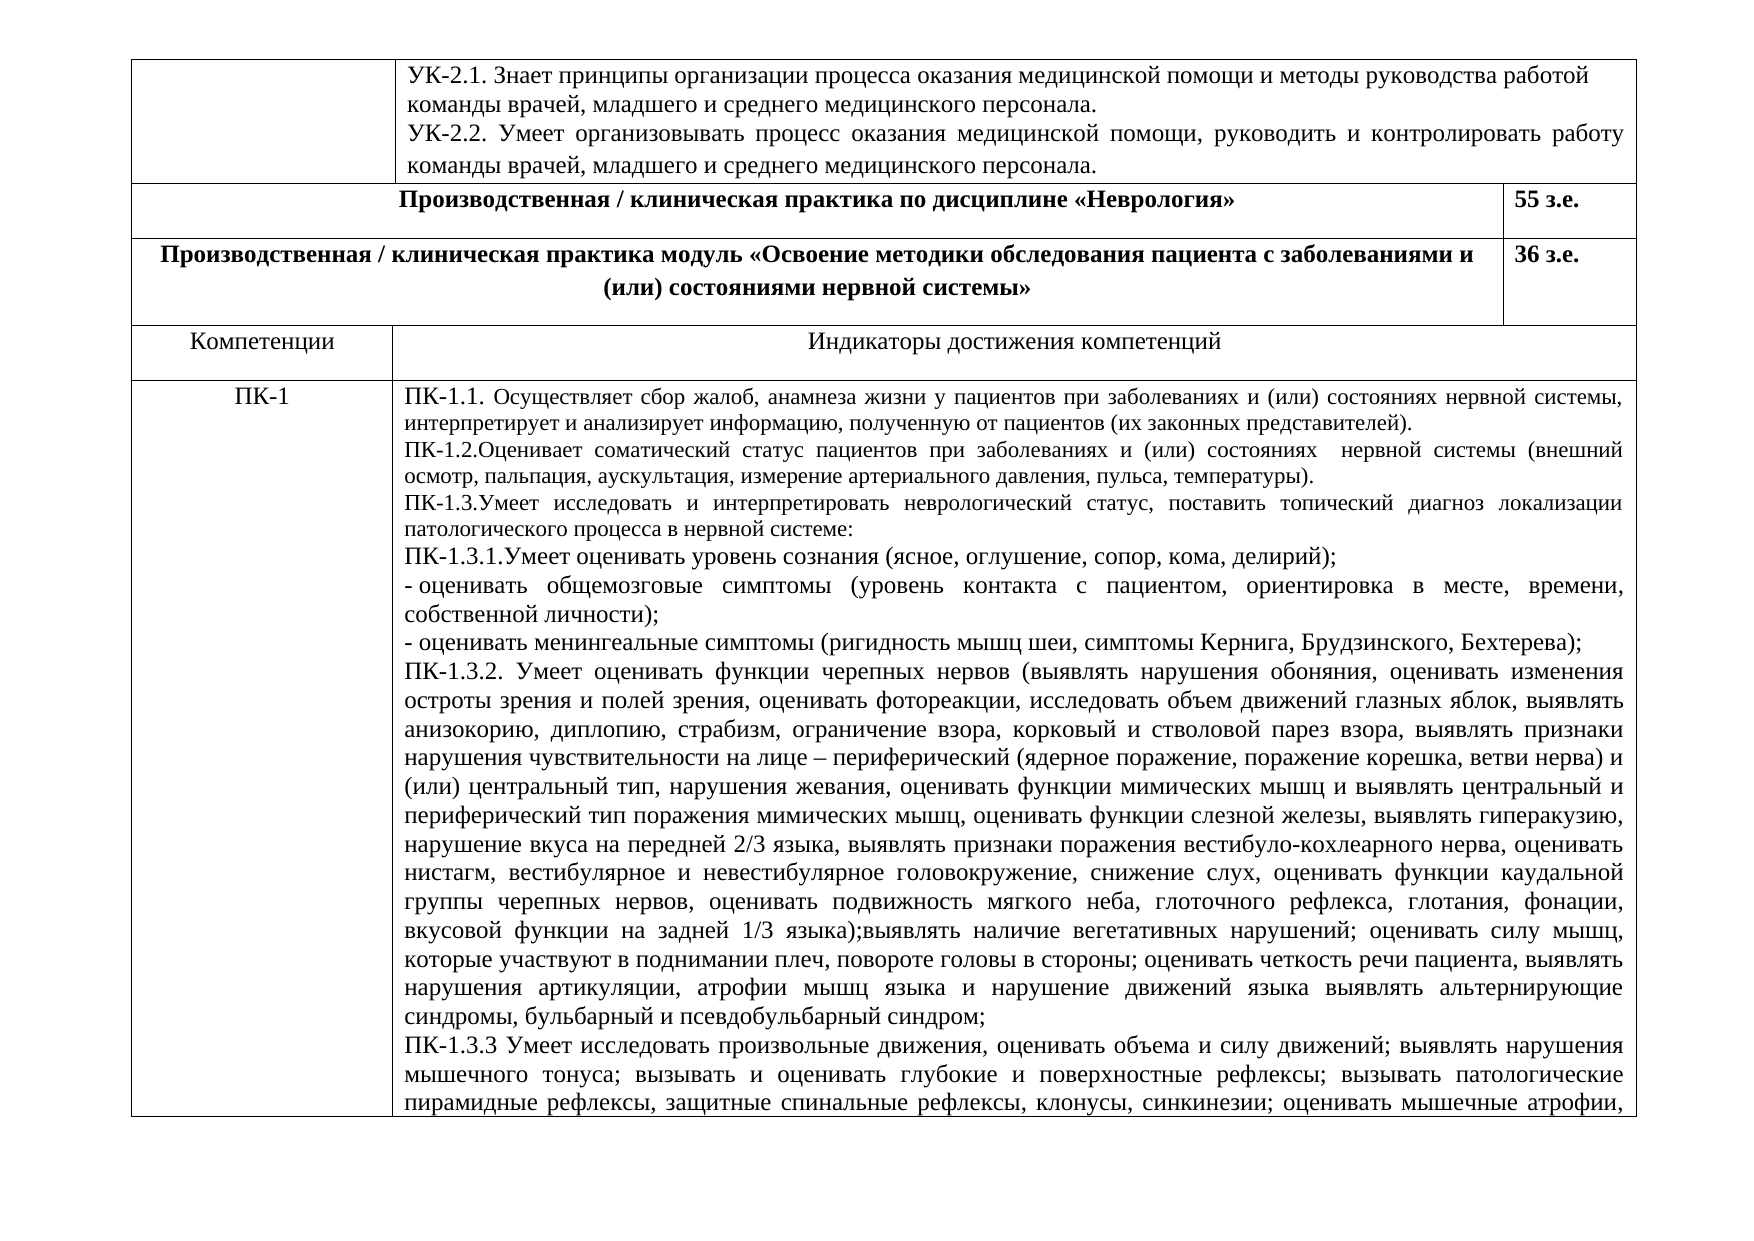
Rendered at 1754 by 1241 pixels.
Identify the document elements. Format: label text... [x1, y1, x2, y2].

table_cell 36 з.е. [1504, 239, 1636, 325]
table_cell Компетенции [132, 326, 392, 380]
table_cell Производственная / клиническая практика по дисциплине «Неврология» [132, 184, 1503, 238]
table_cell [393, 381, 1636, 1116]
table_cell Индикаторы достижения компетенций [393, 326, 1636, 380]
table_cell ПК-1 [132, 381, 392, 1116]
table_cell Производственная / клиническая практика модуль «Освоение методики обследования пациента с заболеваниями и (или) состояниями нервной системы» [132, 239, 1503, 325]
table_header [132, 60, 395, 183]
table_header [396, 60, 1636, 183]
table_cell 55 з.е. [1504, 184, 1636, 238]
